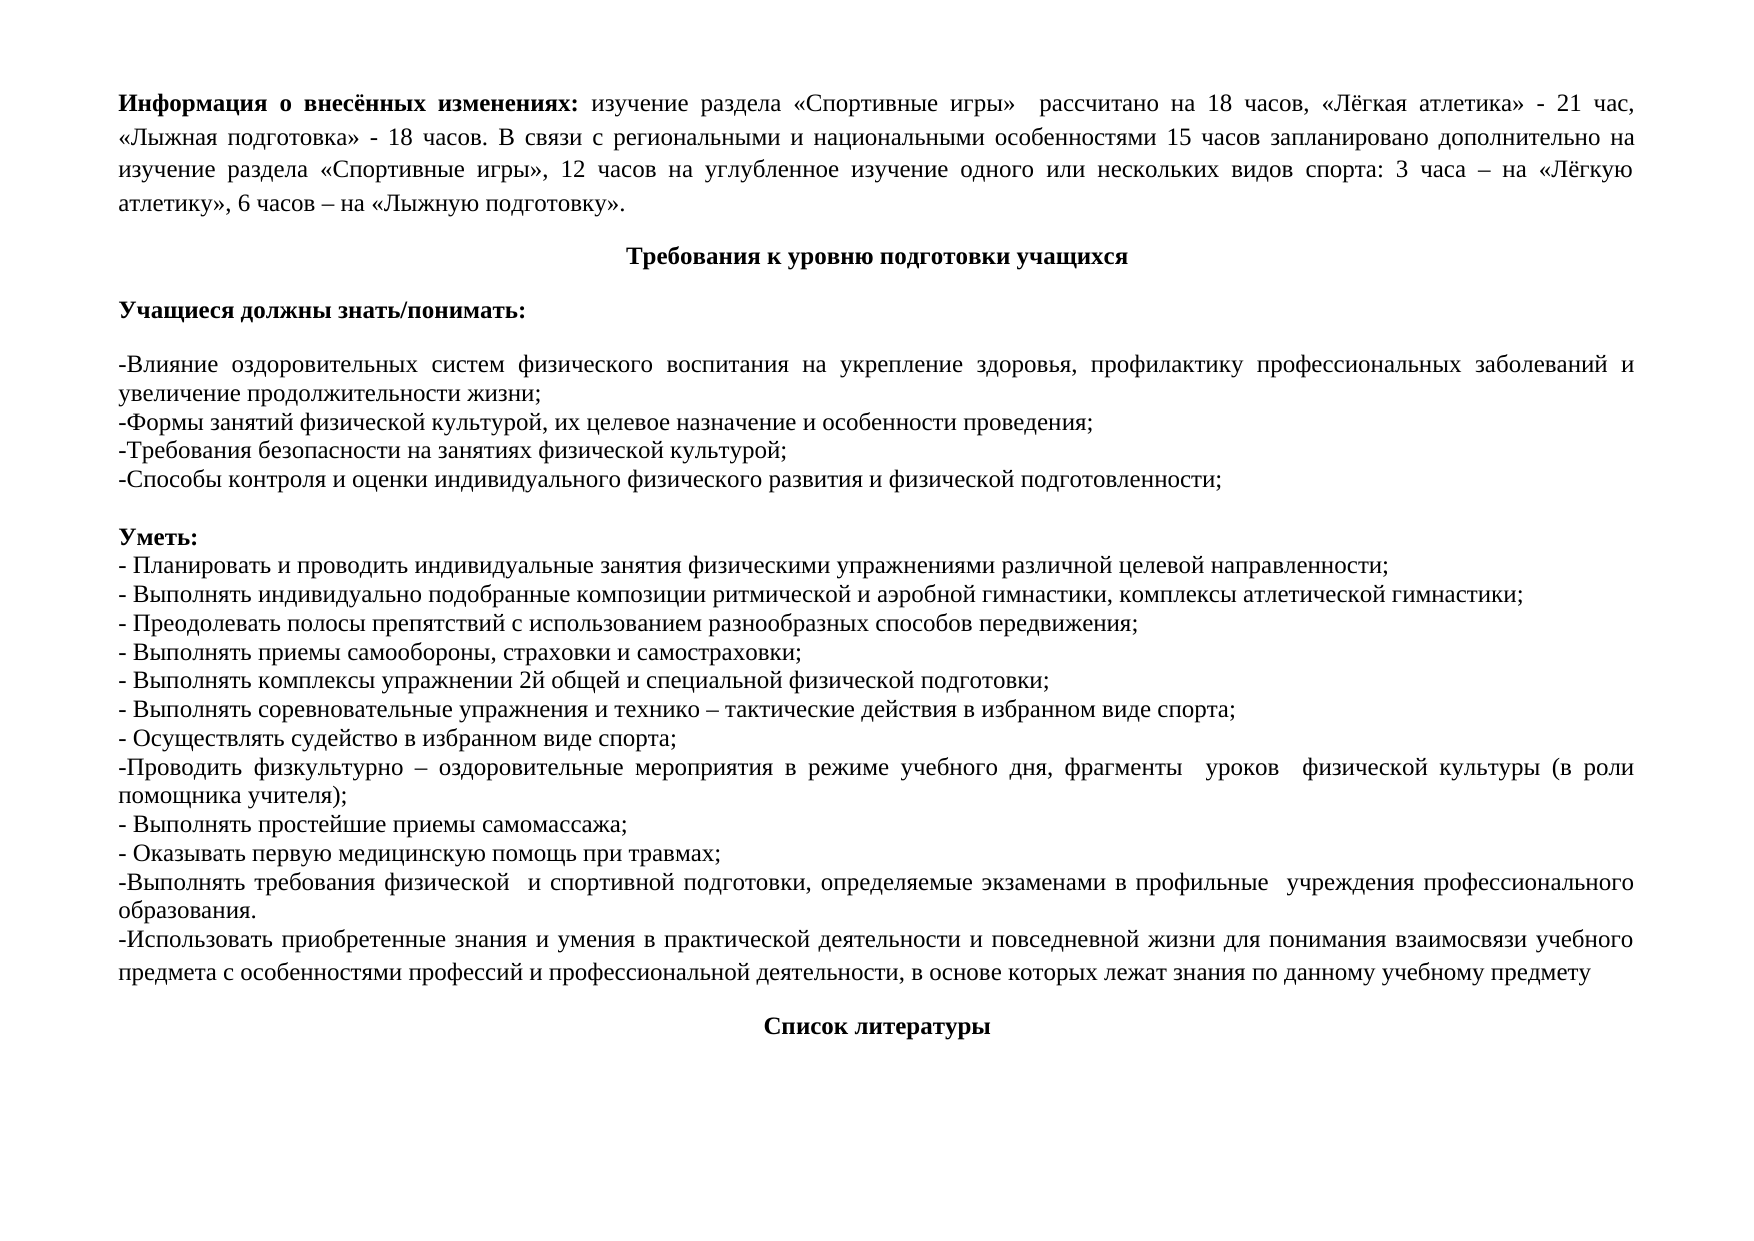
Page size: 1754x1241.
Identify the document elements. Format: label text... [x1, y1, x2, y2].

text - Выполнять индивидуально подобранные композиции ритмической и аэробной гимнастики, комплексы атлетической гимнастики; [118, 579, 1636, 608]
text -Влияние оздоровительных систем физического воспитания на укрепление здоровья, профилактику профессиональных заболеваний и увеличение продолжительности жизни; [118, 349, 1636, 407]
text Требования к уровню подготовки учащихся [118, 241, 1636, 270]
text - Планировать и проводить индивидуальные занятия физическими упражнениями различной целевой направленности; [118, 550, 1636, 579]
text - Выполнять простейшие приемы самомассажа; [118, 809, 1636, 838]
text Информация о внесённых изменениях: изучение раздела «Спортивные игры» рассчитано на 18 часов, «Лёгкая атлетика» - 21 час, «Лыжная подготовка» - 18 часов. В связи с региональными и национальными особенностями 15 часов запланировано дополнительно на изучение раздела «Спортивные игры», 12 часов на углубленное изучение одного или нескольких видов спорта: 3 часа – на «Лёгкую атлетику», 6 часов – на «Лыжную подготовку». [118, 88, 1636, 216]
text - Выполнять комплексы упражнении 2й общей и специальной физической подготовки; [118, 665, 1636, 694]
text -Проводить физкультурно – оздоровительные мероприятия в режиме учебного дня, фрагменты уроков физической культуры (в роли помощника учителя); [118, 752, 1636, 809]
text -Способы контроля и оценки индивидуального физического развития и физической подготовленности; [118, 464, 1636, 493]
text - Выполнять приемы самообороны, страховки и самостраховки; [118, 637, 1636, 665]
text Учащиеся должны знать/понимать: [118, 295, 1636, 324]
text - Оказывать первую медицинскую помощь при травмах; [118, 838, 1636, 867]
text - Осуществлять судейство в избранном виде спорта; [118, 723, 1636, 752]
text -Требования безопасности на занятиях физической культурой; [118, 435, 1636, 464]
text Уметь: [118, 522, 1636, 550]
text -Выполнять требования физической и спортивной подготовки, определяемые экзаменами в профильные учреждения профессионального образования. [118, 867, 1636, 924]
text - Выполнять соревновательные упражнения и технико – тактические действия в избранном виде спорта; [118, 694, 1636, 723]
text -Формы занятий физической культурой, их целевое назначение и особенности проведения; [118, 407, 1636, 435]
text -Использовать приобретенные знания и умения в практической деятельности и повседневной жизни для понимания взаимосвязи учебного предмета с особенностями профессий и профессиональной деятельности, в основе которых лежат знания по данному учебному предмету [118, 924, 1636, 986]
text - Преодолевать полосы препятствий с использованием разнообразных способов передвижения; [118, 608, 1636, 637]
text Список литературы [118, 1011, 1636, 1040]
